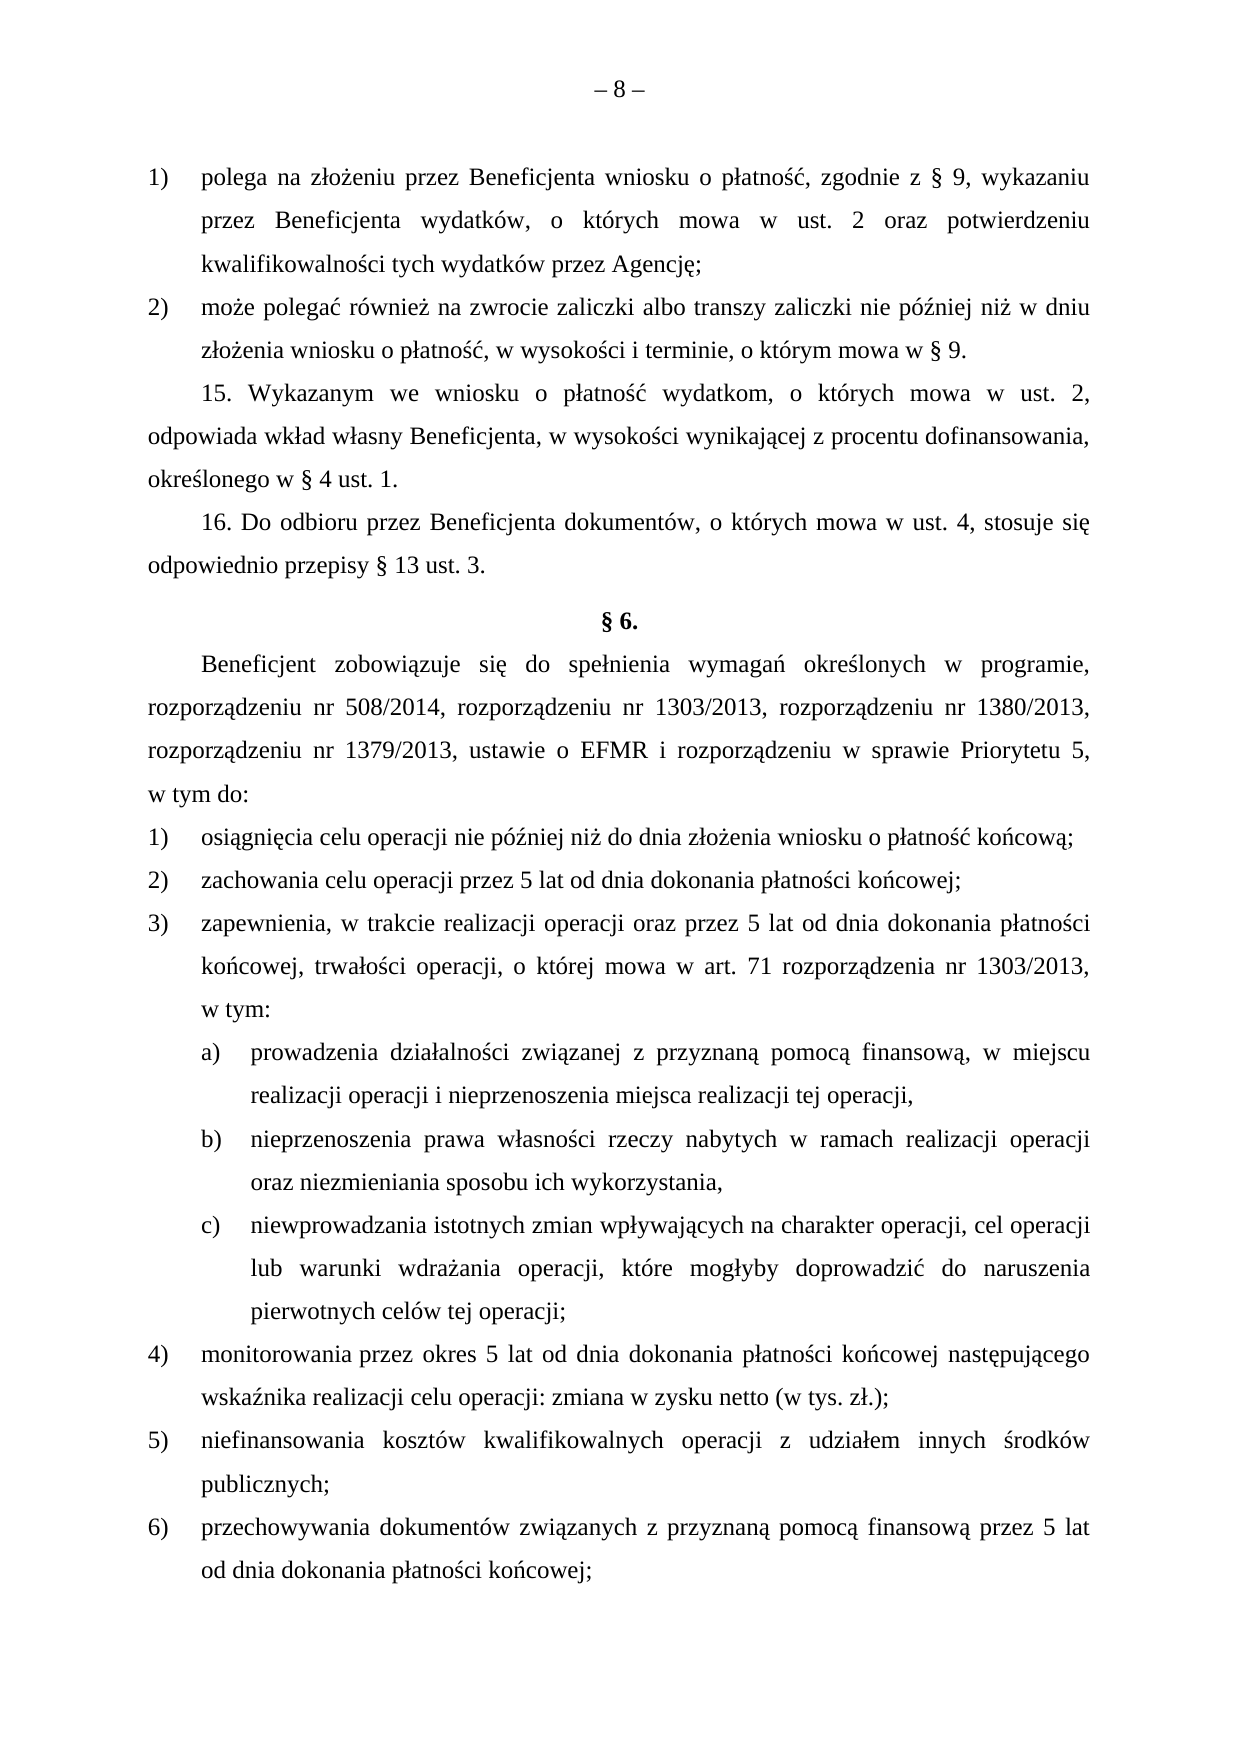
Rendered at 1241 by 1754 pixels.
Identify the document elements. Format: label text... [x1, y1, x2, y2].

text 6) przechowywania dokumentów związanych z przyznaną pomocą finansową przez 5 lat od dnia dokonania płatności końcowej; [148, 1512, 1091, 1584]
text 15. Wykazanym we wniosku o płatność wydatkom, o których mowa w ust. 2, odpowiada wkład własny Beneficjenta, w wysokości wynikającej z procentu dofinansowania, określonego w § 4 ust. 1. [148, 378, 1091, 493]
text 3) zapewnienia, w trakcie realizacji operacji oraz przez 5 lat od dnia dokonania płatności końcowej, trwałości operacji, o której mowa w art. 71 rozporządzenia nr 1303/2013, w tym: [148, 908, 1091, 1023]
text 5) niefinansowania kosztów kwalifikowalnych operacji z udziałem innych środków publicznych; [148, 1426, 1091, 1497]
text § 6. [148, 606, 1091, 635]
text 16. Do odbioru przez Beneficjenta dokumentów, o których mowa w ust. 4, stosuje się odpowiednio przepisy § 13 ust. 3. [148, 507, 1091, 579]
text 2) może polegać również na zwrocie zaliczki albo transzy zaliczki nie później niż w dniu złożenia wniosku o płatność, w wysokości i terminie, o którym mowa w § 9. [148, 292, 1091, 364]
text 1) osiągnięcia celu operacji nie później niż do dnia złożenia wniosku o płatność końcową; [148, 822, 1091, 851]
text c) niewprowadzania istotnych zmian wpływających na charakter operacji, cel operacji lub warunki wdrażania operacji, które mogłyby doprowadzić do naruszenia pierwotnych celów tej operacji; [201, 1210, 1091, 1325]
text 1) polega na złożeniu przez Beneficjenta wniosku o płatność, zgodnie z § 9, wykazaniu przez Beneficjenta wydatków, o których mowa w ust. 2 oraz potwierdzeniu kwalifikowalności tych wydatków przez Agencję; [148, 162, 1091, 277]
text 4) monitorowania przez okres 5 lat od dnia dokonania płatności końcowej następującego wskaźnika realizacji celu operacji: zmiana w zysku netto (w tys. zł.); [148, 1339, 1091, 1411]
text 2) zachowania celu operacji przez 5 lat od dnia dokonania płatności końcowej; [148, 865, 1091, 894]
text a) prowadzenia działalności związanej z przyznaną pomocą finansową, w miejscu realizacji operacji i nieprzenoszenia miejsca realizacji tej operacji, [201, 1037, 1091, 1109]
text Beneficjent zobowiązuje się do spełnienia wymagań określonych w programie, rozporządzeniu nr 508/2014, rozporządzeniu nr 1303/2013, rozporządzeniu nr 1380/2013, rozporządzeniu nr 1379/2013, ustawie o EFMR i rozporządzeniu w sprawie Priorytetu 5, w tym do: [148, 649, 1091, 807]
text b) nieprzenoszenia prawa własności rzeczy nabytych w ramach realizacji operacji oraz niezmieniania sposobu ich wykorzystania, [201, 1124, 1091, 1196]
